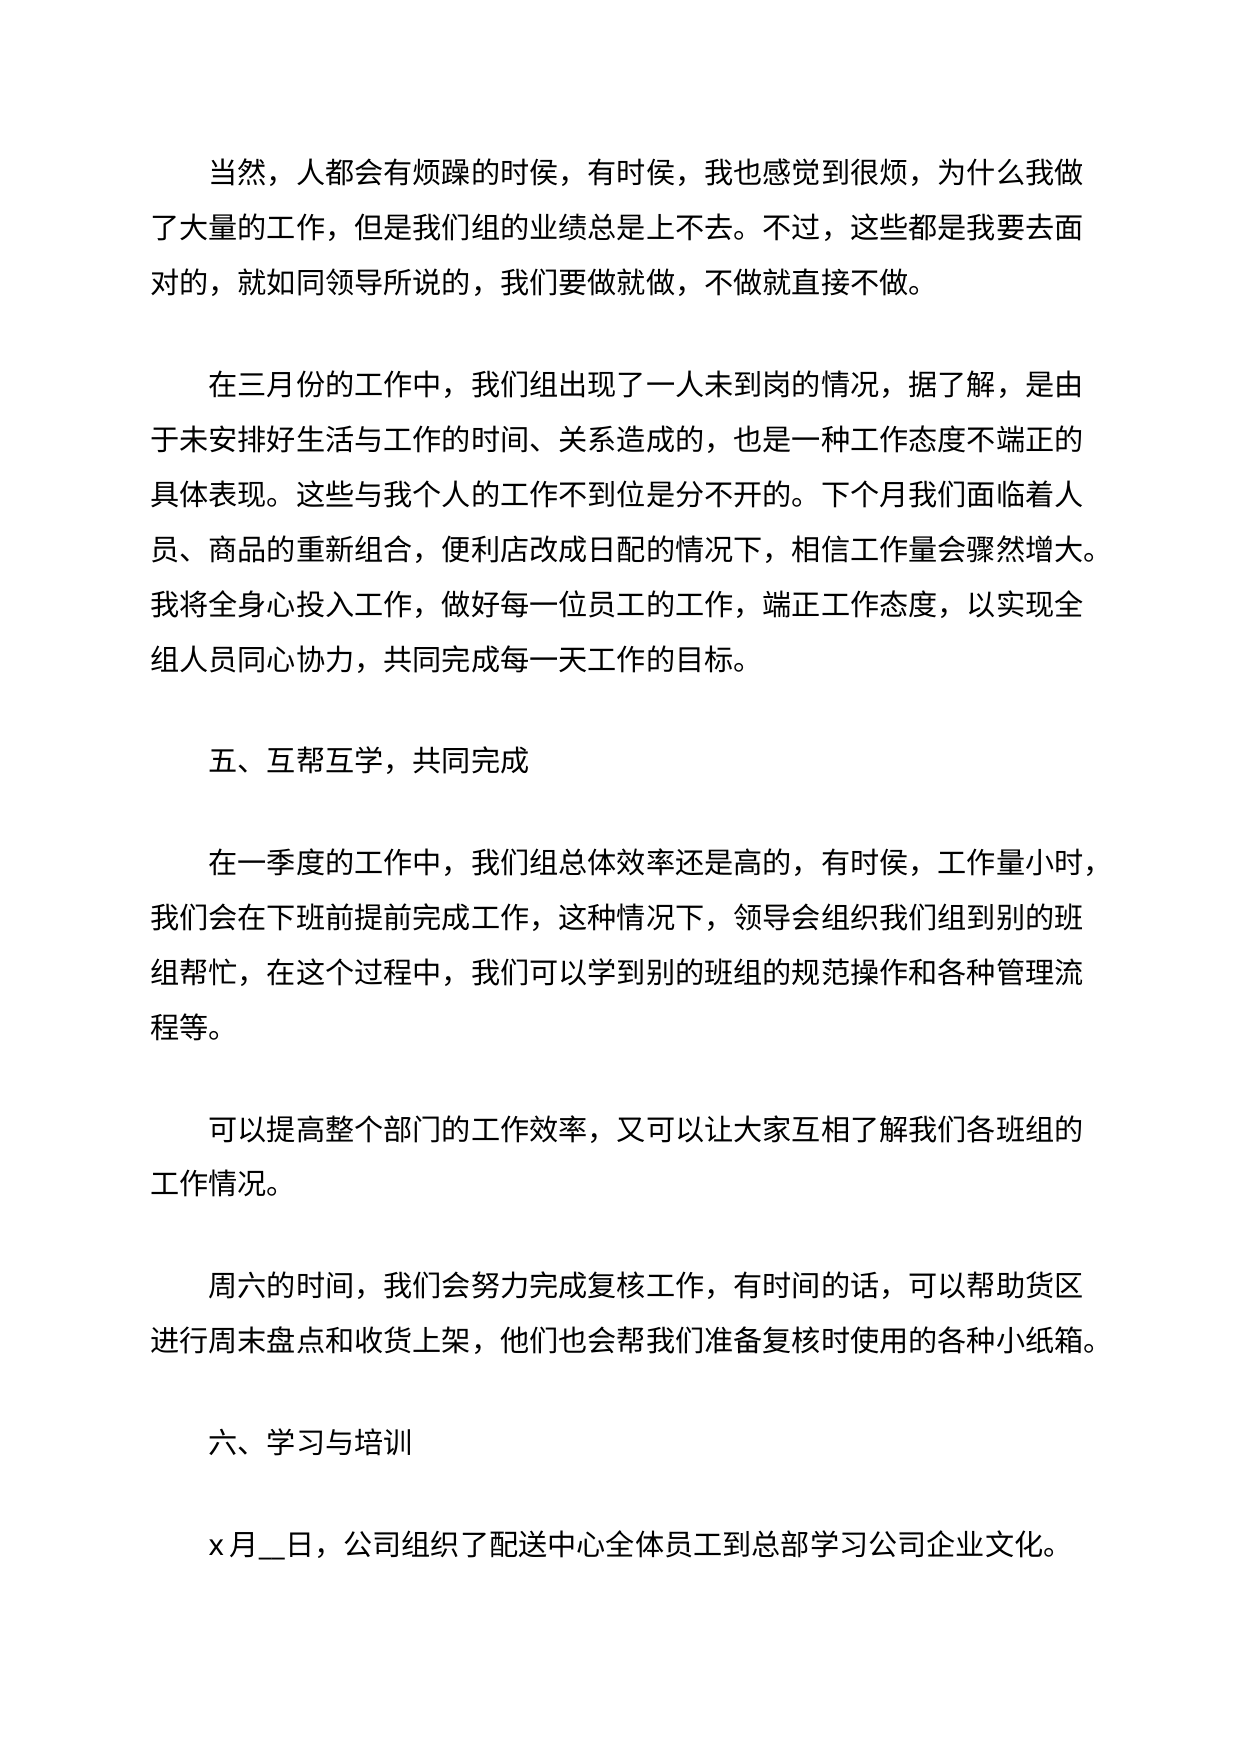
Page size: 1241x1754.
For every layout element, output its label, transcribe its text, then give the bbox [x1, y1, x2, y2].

text 周六的时间，我们会努力完成复核工作，有时间的话，可以帮助货区进行周末盘点和收货上架，他们也会帮我们准备复核时使用的各种小纸箱。 [150, 1263, 1090, 1360]
text 在一季度的工作中，我们组总体效率还是高的，有时侯，工作量小时，我们会在下班前提前完成工作，这种情况下，领导会组织我们组到别的班组帮忙，在这个过程中，我们可以学到别的班组的规范操作和各种管理流程等。 [150, 839, 1090, 1047]
text 可以提高整个部门的工作效率，又可以让大家互相了解我们各班组的工作情况。 [150, 1106, 1090, 1203]
text x月__日，公司组织了配送中心全体员工到总部学习公司企业文化。 [150, 1521, 1090, 1563]
text 六、学习与培训 [150, 1419, 1090, 1462]
text 当然，人都会有烦躁的时侯，有时侯，我也感觉到很烦，为什么我做了大量的工作，但是我们组的业绩总是上不去。不过，这些都是我要去面对的，就如同领导所说的，我们要做就做，不做就直接不做。 [150, 150, 1090, 302]
text 在三月份的工作中，我们组出现了一人未到岗的情况，据了解，是由于未安排好生活与工作的时间、关系造成的，也是一种工作态度不端正的具体表现。这些与我个人的工作不到位是分不开的。下个月我们面临着人员、商品的重新组合，便利店改成日配的情况下，相信工作量会骤然增大。我将全身心投入工作，做好每一位员工的工作，端正工作态度，以实现全组人员同心协力，共同完成每一天工作的目标。 [150, 362, 1090, 678]
text 五、互帮互学，共同完成 [150, 738, 1090, 780]
